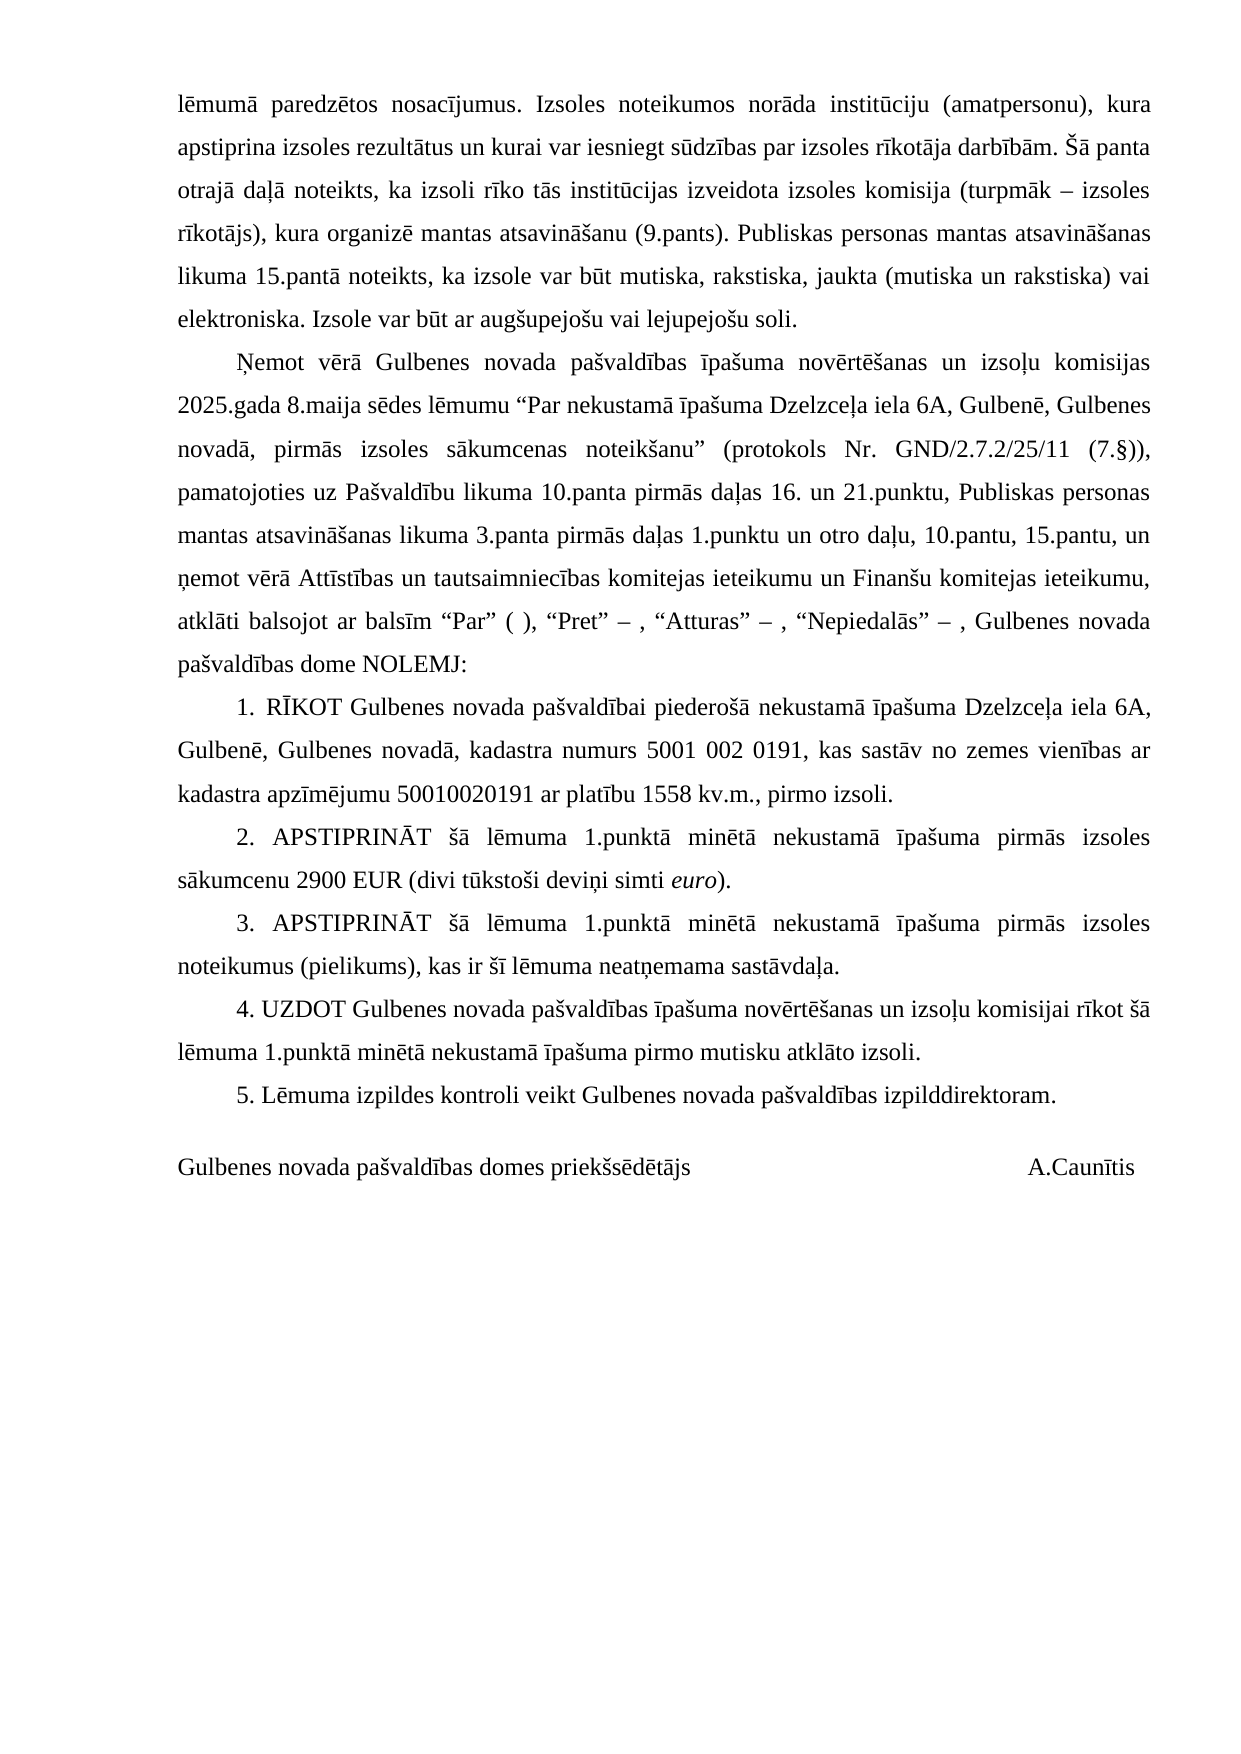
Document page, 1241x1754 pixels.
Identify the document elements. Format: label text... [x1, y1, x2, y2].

text Ņemot vērā Gulbenes novada pašvaldības īpašuma novērtēšanas un izsoļu komisijas 2025.gada 8.maija sēdes lēmumu “Par nekustamā īpašuma Dzelzceļa iela 6A, Gulbenē, Gulbenes novadā, pirmās izsoles sākumcenas noteikšanu” (protokols Nr. GND/2.7.2/25/11 (7.§)), pamatojoties uz Pašvaldību likuma 10.panta pirmās daļas 16. un 21.punktu, Publiskas personas mantas atsavināšanas likuma 3.panta pirmās daļas 1.punktu un otro daļu, 10.pantu, 15.pantu, un ņemot vērā Attīstības un tautsaimniecības komitejas ieteikumu un Finanšu komitejas ieteikumu, atklāti balsojot ar balsīm “Par” ( ), “Pret” – , “Atturas” – , “Nepiedalās” – , Gulbenes novada pašvaldības dome NOLEMJ: [177, 347, 1152, 678]
text 3. APSTIPRINĀT šā lēmuma 1.punktā minētā nekustamā īpašuma pirmās izsoles noteikumus (pielikums), kas ir šī lēmuma neatņemama sastāvdaļa. [177, 908, 1152, 980]
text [177, 89, 1152, 333]
text 5. Lēmuma izpildes kontroli veikt Gulbenes novada pašvaldības izpilddirektoram. [177, 1081, 1152, 1109]
text 4. UZDOT Gulbenes novada pašvaldības īpašuma novērtēšanas un izsoļu komisijai rīkot šā lēmuma 1.punktā minētā nekustamā īpašuma pirmo mutisku atklāto izsoli. [177, 994, 1152, 1066]
list RĪKOT Gulbenes novada pašvaldībai piederošā nekustamā īpašuma Dzelzceļa iela 6A, Gulbenē, Gulbenes novadā, kadastra numurs 5001 002 0191, kas sastāv no zemes vienības ar kadastra apzīmējumu 50010020191 ar platību 1558 kv.m., pirmo izsoli. [177, 692, 1152, 807]
text Gulbenes novada pašvaldības domes priekšsēdētājs A.Caunītis [177, 1152, 1152, 1181]
text 2. APSTIPRINĀT šā lēmuma 1.punktā minētā nekustamā īpašuma pirmās izsoles sākumcenu 2900 EUR (divi tūkstoši deviņi simti euro). [177, 822, 1152, 894]
